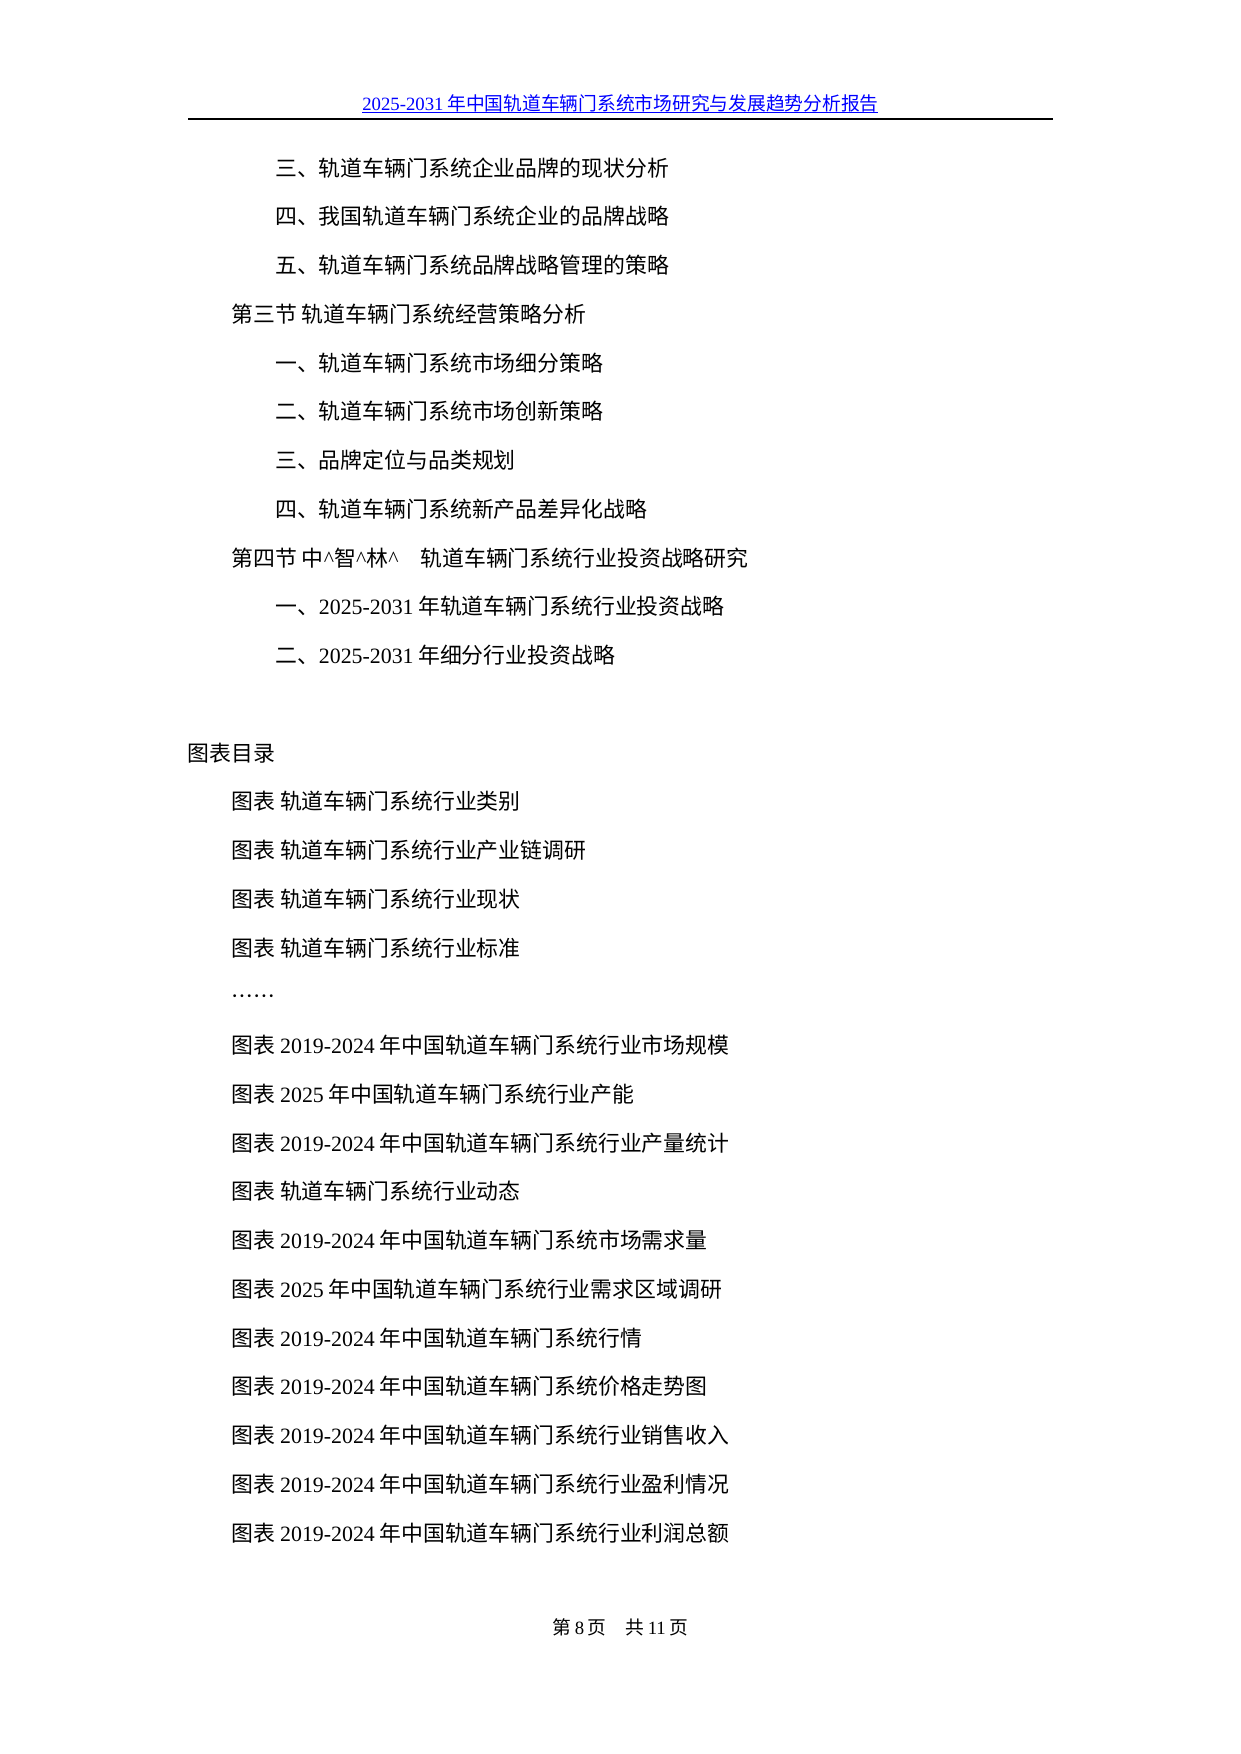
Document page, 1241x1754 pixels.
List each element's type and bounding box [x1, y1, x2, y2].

text [187, 150, 1053, 1548]
